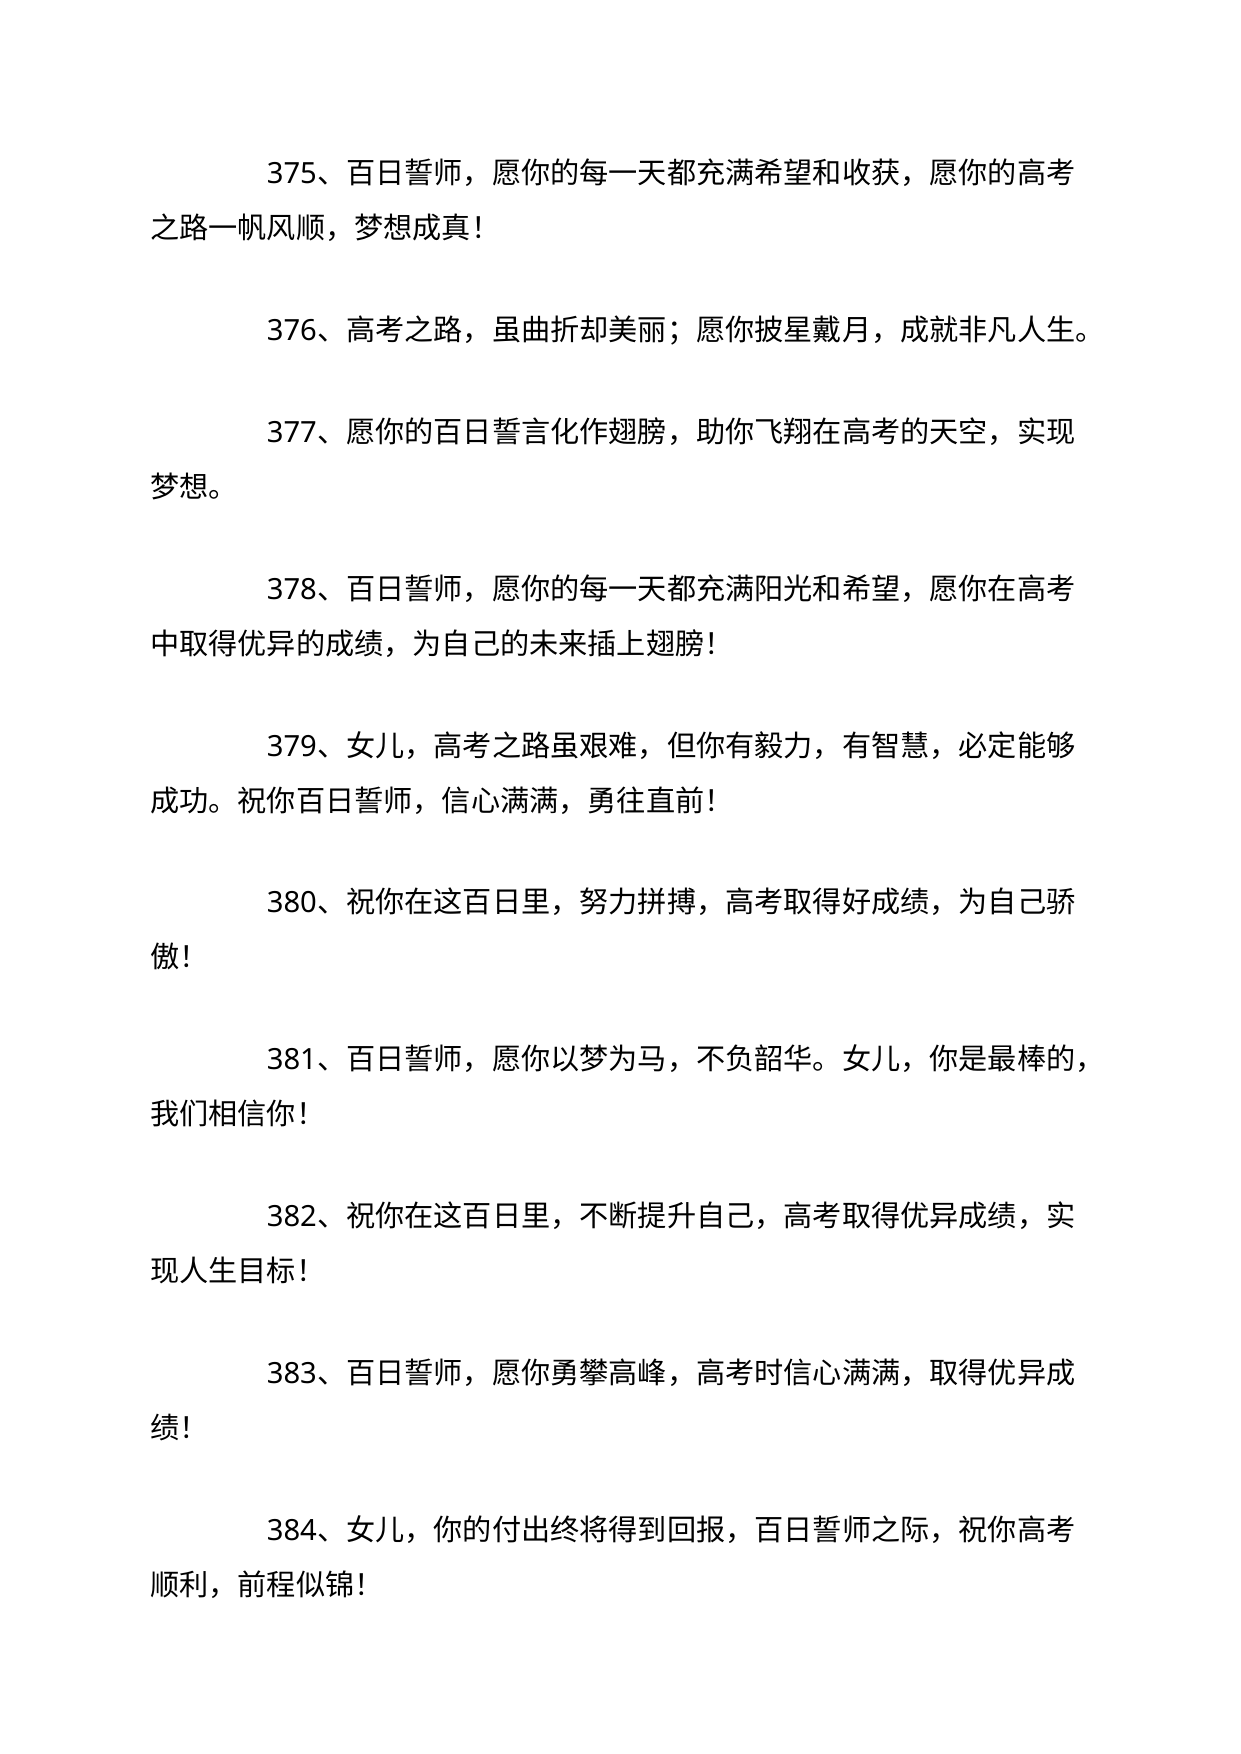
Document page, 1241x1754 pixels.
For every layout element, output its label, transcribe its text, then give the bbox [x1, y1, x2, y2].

text 376、高考之路，虽曲折却美丽；愿你披星戴月，成就非凡人生。 [150, 307, 1090, 349]
text 375、百日誓师，愿你的每一天都充满希望和收获，愿你的高考之路一帆风顺，梦想成真！ [150, 150, 1090, 247]
text 383、百日誓师，愿你勇攀高峰，高考时信心满满，取得优异成绩！ [150, 1349, 1090, 1447]
text 384、女儿，你的付出终将得到回报，百日誓师之际，祝你高考顺利，前程似锦！ [150, 1506, 1090, 1603]
text 380、祝你在这百日里，努力拼搏，高考取得好成绩，为自己骄傲！ [150, 879, 1090, 976]
text 377、愿你的百日誓言化作翅膀，助你飞翔在高考的天空，实现梦想。 [150, 409, 1090, 506]
text 378、百日誓师，愿你的每一天都充满阳光和希望，愿你在高考中取得优异的成绩，为自己的未来插上翅膀！ [150, 566, 1090, 663]
text 381、百日誓师，愿你以梦为马，不负韶华。女儿，你是最棒的，我们相信你！ [150, 1036, 1090, 1133]
text 379、女儿，高考之路虽艰难，但你有毅力，有智慧，必定能够成功。祝你百日誓师，信心满满，勇往直前！ [150, 722, 1090, 819]
text 382、祝你在这百日里，不断提升自己，高考取得优异成绩，实现人生目标！ [150, 1193, 1090, 1290]
